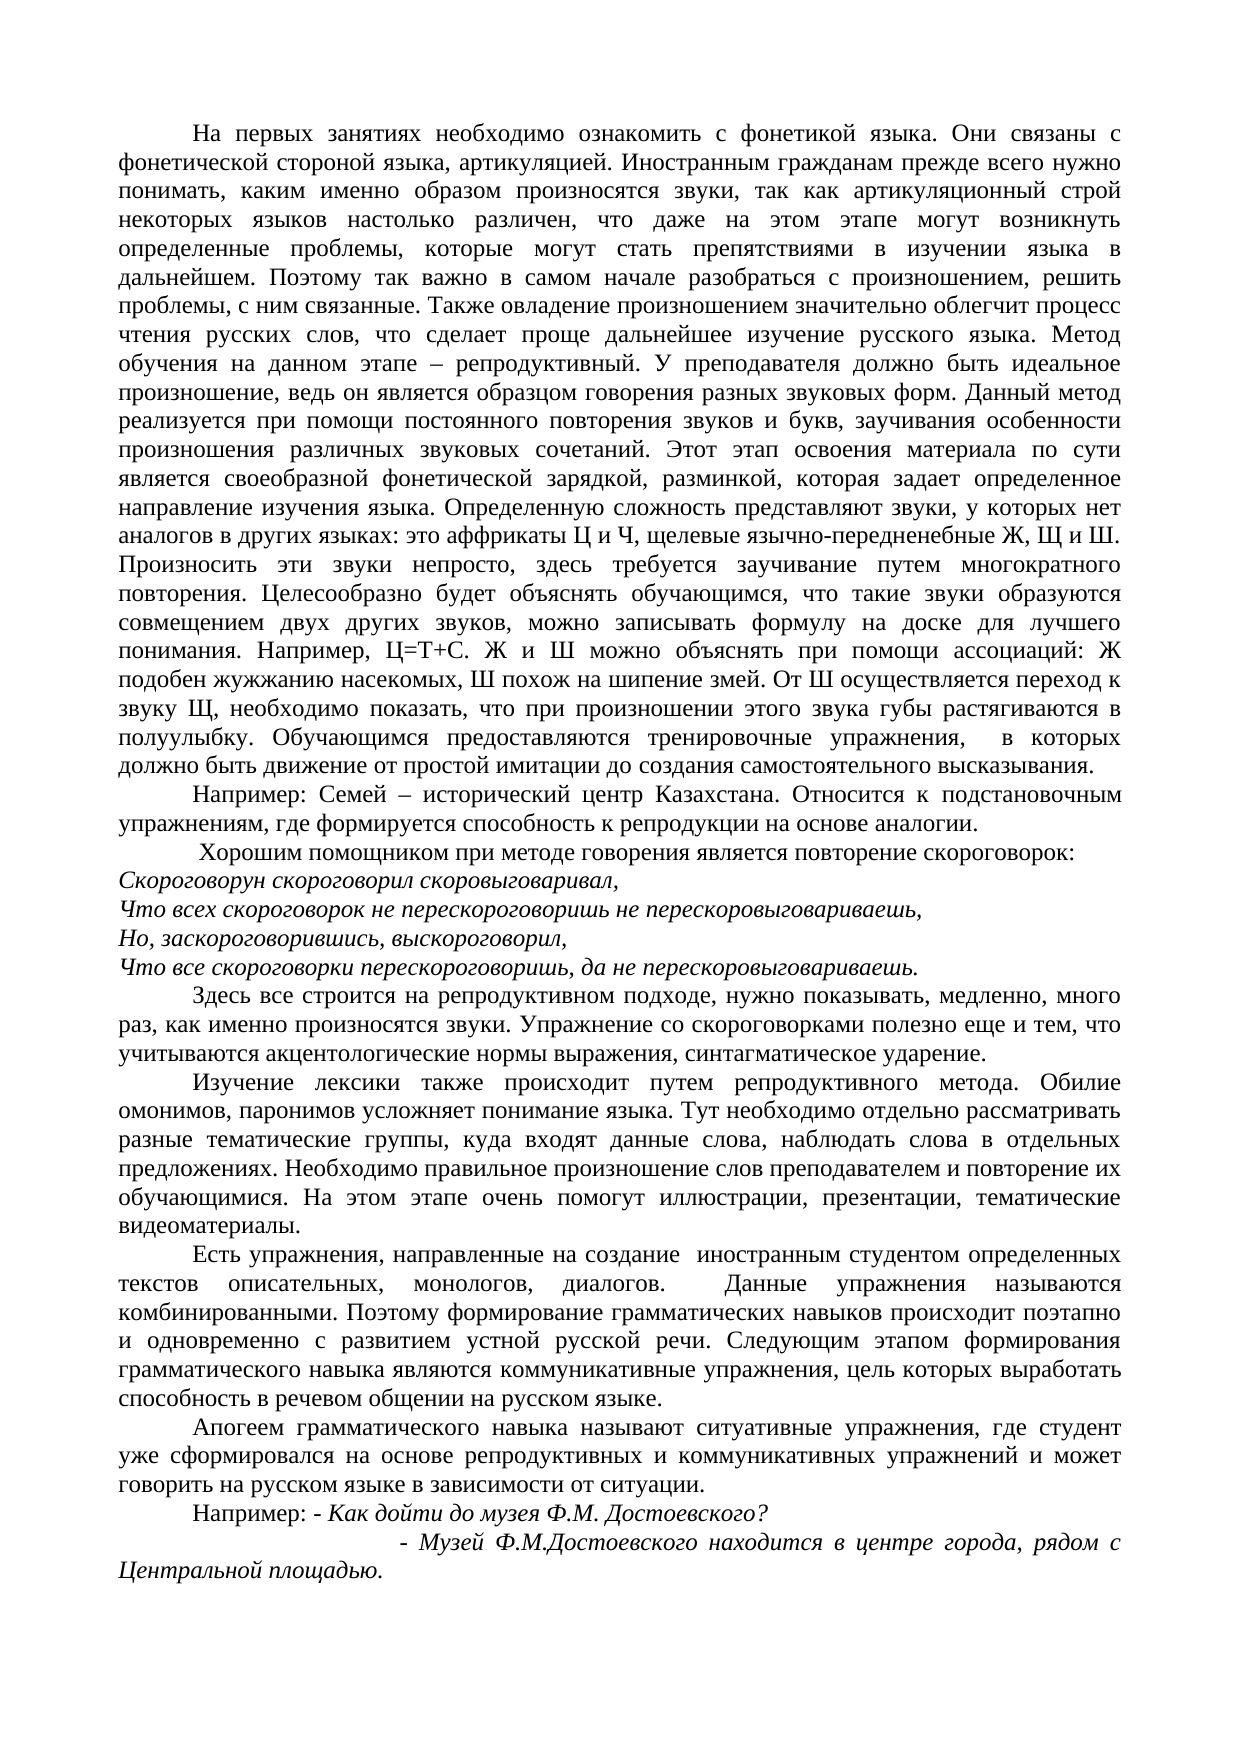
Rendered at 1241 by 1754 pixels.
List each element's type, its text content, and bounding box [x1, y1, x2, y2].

text Например: - Как дойти до музея Ф.М. Достоевского? [118, 1498, 1122, 1527]
text На первых занятиях необходимо ознакомить с фонетикой языка. Они связаны с фонетической стороной языка, артикуляцией. Иностранным гражданам прежде всего нужно понимать, каким именно образом произносятся звуки, так как артикуляционный строй некоторых языков настолько различен, что даже на этом этапе могут возникнуть определенные проблемы, которые могут стать препятствиями в изучении языка в дальнейшем. Поэтому так важно в самом начале разобраться с произношением, решить проблемы, с ним связанные. Также овладение произношением значительно облегчит процесс чтения русских слов, что сделает проще дальнейшее изучение русского языка. Метод обучения на данном этапе – репродуктивный. У преподавателя должно быть идеальное произношение, ведь он является образцом говорения разных звуковых форм. Данный метод реализуется при помощи постоянного повторения звуков и букв, заучивания особенности произношения различных звуковых сочетаний. Этот этап освоения материала по сути является своеобразной фонетической зарядкой, разминкой, которая задает определенное направление изучения языка. Определенную сложность представляют звуки, у которых нет аналогов в других языках: это аффрикаты Ц и Ч, щелевые язычно-передненебные Ж, Щ и Ш. Произносить эти звуки непросто, здесь требуется заучивание путем многократного повторения. Целесообразно будет объяснять обучающимся, что такие звуки образуются совмещением двух других звуков, можно записывать формулу на доске для лучшего понимания. Например, Ц=Т+С. Ж и Ш можно объяснять при помощи ассоциаций: Ж подобен жужжанию насекомых, Ш похож на шипение змей. От Ш осуществляется переход к звуку Щ, необходимо показать, что при произношении этого звука губы растягиваются в полуулыбку. Обучающимся предоставляются тренировочные упражнения, в которых должно быть движение от простой имитации до создания самостоятельного высказывания. [118, 118, 1122, 779]
text Здесь все строится на репродуктивном подходе, нужно показывать, медленно, много раз, как именно произносятся звуки. Упражнение со скороговорками полезно еще и тем, что учитываются акцентологические нормы выражения, синтагматическое ударение. [118, 981, 1122, 1067]
text Например: Семей – исторический центр Казахстана. Относится к подстановочным упражнениям, где формируется способность к репродукции на основе аналогии. [118, 779, 1122, 837]
text Скороговорун скороговорил скоровыговаривал, Что всех скороговорок не перескороговоришь не перескоровыговариваешь, Но, заскороговорившись, выскороговорил, Что все скороговорки перескороговоришь, да не перескоровыговариваешь. [118, 866, 1122, 981]
text Апогеем грамматического навыка называют ситуативные упражнения, где студент уже сформировался на основе репродуктивных и коммуникативных упражнений и может говорить на русском языке в зависимости от ситуации. [118, 1412, 1122, 1498]
text Хорошим помощником при методе говорения является повторение скороговорок: [118, 837, 1122, 866]
text Изучение лексики также происходит путем репродуктивного метода. Обилие омонимов, паронимов усложняет понимание языка. Тут необходимо отдельно рассматривать разные тематические группы, куда входят данные слова, наблюдать слова в отдельных предложениях. Необходимо правильное произношение слов преподавателем и повторение их обучающимися. На этом этапе очень помогут иллюстрации, презентации, тематические видеоматериалы. [118, 1067, 1122, 1239]
text - Музей Ф.М.Достоевского находится в центре города, рядом с Центральной площадью. [118, 1527, 1122, 1584]
text Есть упражнения, направленные на создание иностранным студентом определенных текстов описательных, монологов, диалогов. Данные упражнения называются комбинированными. Поэтому формирование грамматических навыков происходит поэтапно и одновременно с развитием устной русской речи. Следующим этапом формирования грамматического навыка являются коммуникативные упражнения, цель которых выработать способность в речевом общении на русском языке. [118, 1239, 1122, 1412]
